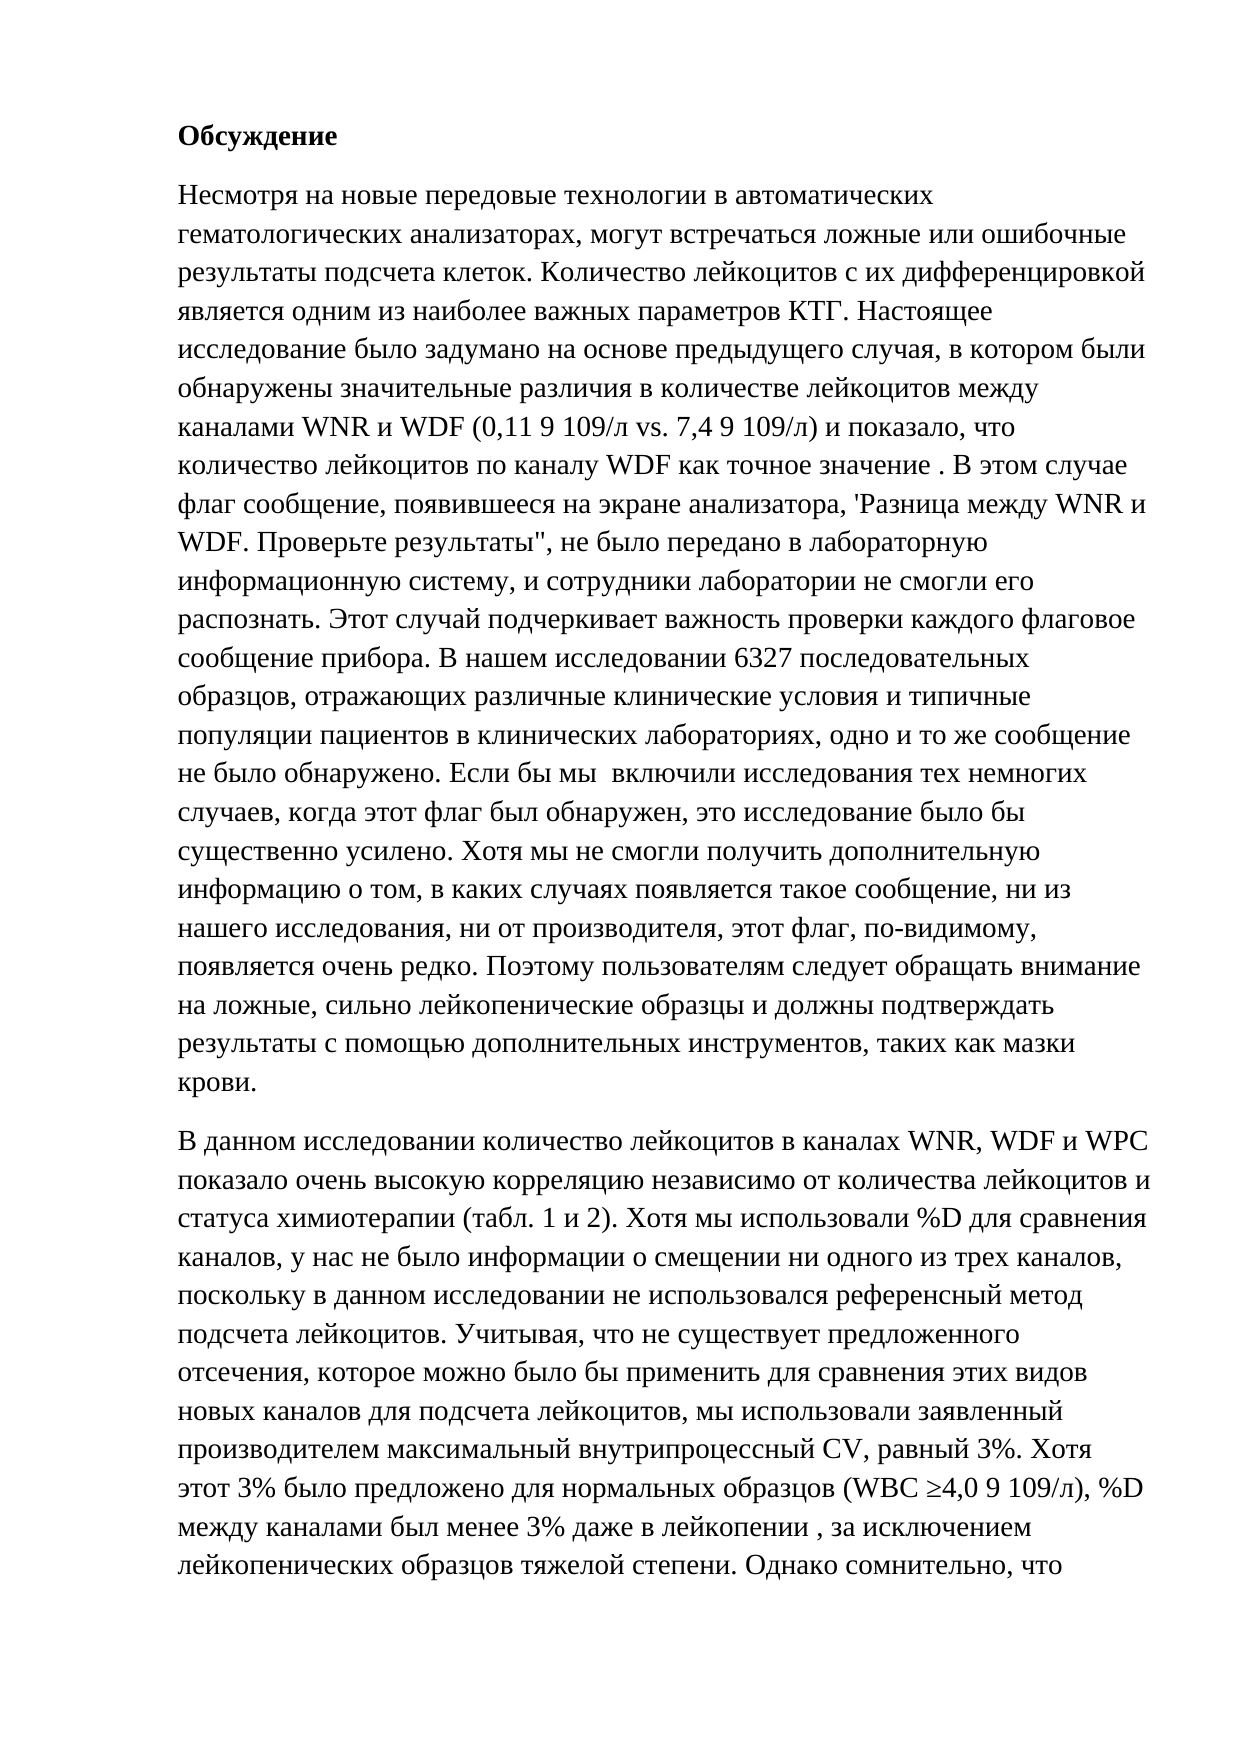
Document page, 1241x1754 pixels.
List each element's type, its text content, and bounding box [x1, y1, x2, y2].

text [177, 1123, 1152, 1581]
text Несмотря на новые передовые технологии в автоматических гематологических анализаторах, могут встречаться ложные или ошибочные результаты подсчета клеток. Количество лейкоцитов с их дифференцировкой является одним из наиболее важных параметров КТГ. Настоящее исследование было задумано на основе предыдущего случая, в котором были обнаружены значительные различия в количестве лейкоцитов между каналами WNR и WDF (0,11 9 109/л vs. 7,4 9 109/л) и показало, что количество лейкоцитов по каналу WDF как точное значение . В этом случае флаг сообщение, появившееся на экране анализатора, 'Разница между WNR и WDF. Проверьте результаты", не было передано в лабораторную информационную систему, и сотрудники лаборатории не смогли его распознать. Этот случай подчеркивает важность проверки каждого флаговое сообщение прибора. В нашем исследовании 6327 последовательных образцов, отражающих различные клинические условия и типичные популяции пациентов в клинических лабораториях, одно и то же сообщение не было обнаружено. Если бы мы включили исследования тех немногих случаев, когда этот флаг был обнаружен, это исследование было бы существенно усилено. Хотя мы не смогли получить дополнительную информацию о том, в каких случаях появляется такое сообщение, ни из нашего исследования, ни от производителя, этот флаг, по-видимому, появляется очень редко. Поэтому пользователям следует обращать внимание на ложные, сильно лейкопенические образцы и должны подтверждать результаты с помощью дополнительных инструментов, таких как мазки крови. [177, 177, 1152, 1097]
text Обсуждение [177, 118, 1152, 152]
